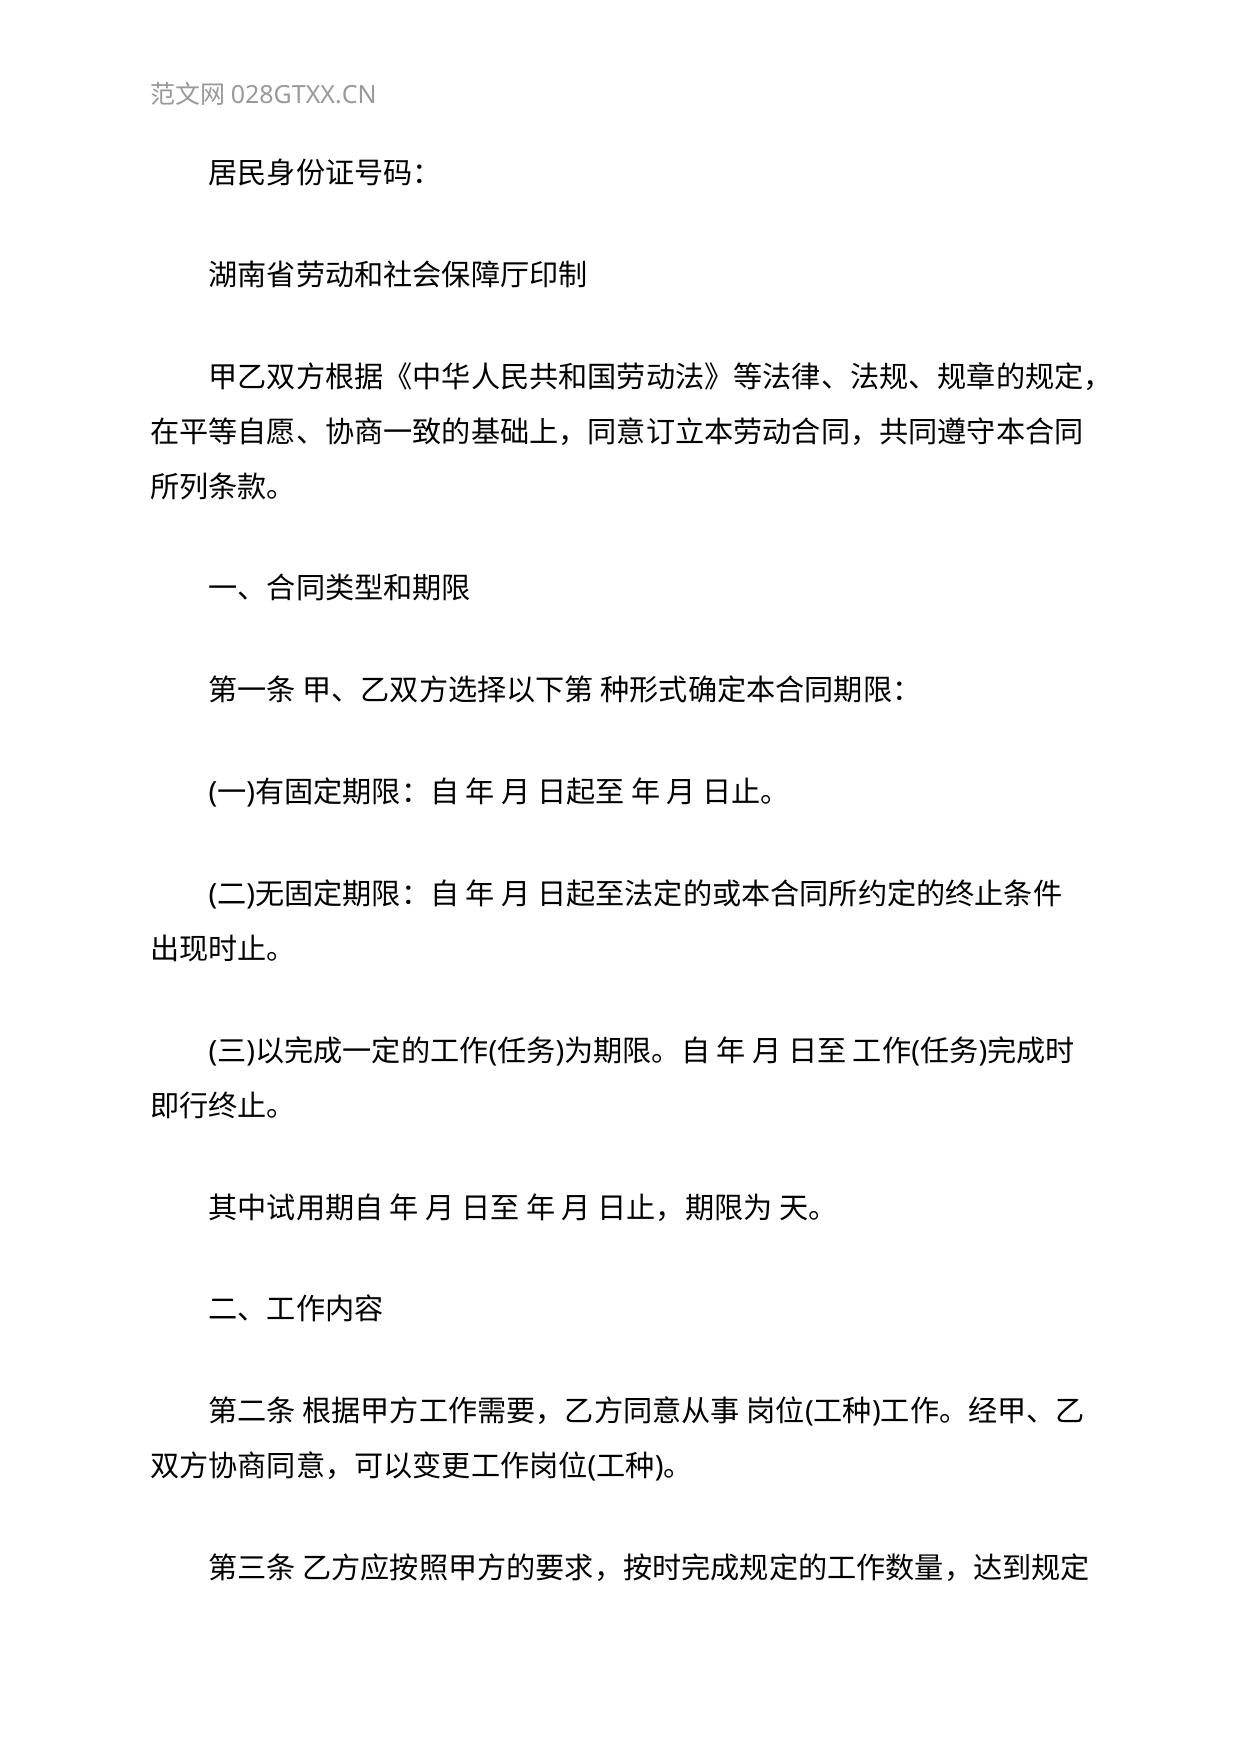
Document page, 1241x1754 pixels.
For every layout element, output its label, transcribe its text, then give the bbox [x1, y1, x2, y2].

text 第二条 根据甲方工作需要，乙方同意从事 岗位(工种)工作。经甲、乙双方协商同意，可以变更工作岗位(工种)。 [150, 1388, 1090, 1485]
text (二)无固定期限：自 年 月 日起至法定的或本合同所约定的终止条件出现时止。 [150, 871, 1090, 968]
text 湖南省劳动和社会保障厅印制 [150, 252, 1090, 294]
text 二、工作内容 [150, 1286, 1090, 1328]
text 甲乙双方根据《中华人民共和国劳动法》等法律、法规、规章的规定，在平等自愿、协商一致的基础上，同意订立本劳动合同，共同遵守本合同所列条款。 [150, 353, 1090, 506]
text (三)以完成一定的工作(任务)为期限。自 年 月 日至 工作(任务)完成时即行终止。 [150, 1027, 1090, 1125]
text 其中试用期自 年 月 日至 年 月 日止，期限为 天。 [150, 1184, 1090, 1226]
text 第一条 甲、乙双方选择以下第 种形式确定本合同期限： [150, 667, 1090, 709]
text (一)有固定期限：自 年 月 日起至 年 月 日止。 [150, 769, 1090, 811]
text 居民身份证号码： [150, 150, 1090, 192]
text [150, 1545, 1090, 1587]
text 一、合同类型和期限 [150, 565, 1090, 607]
